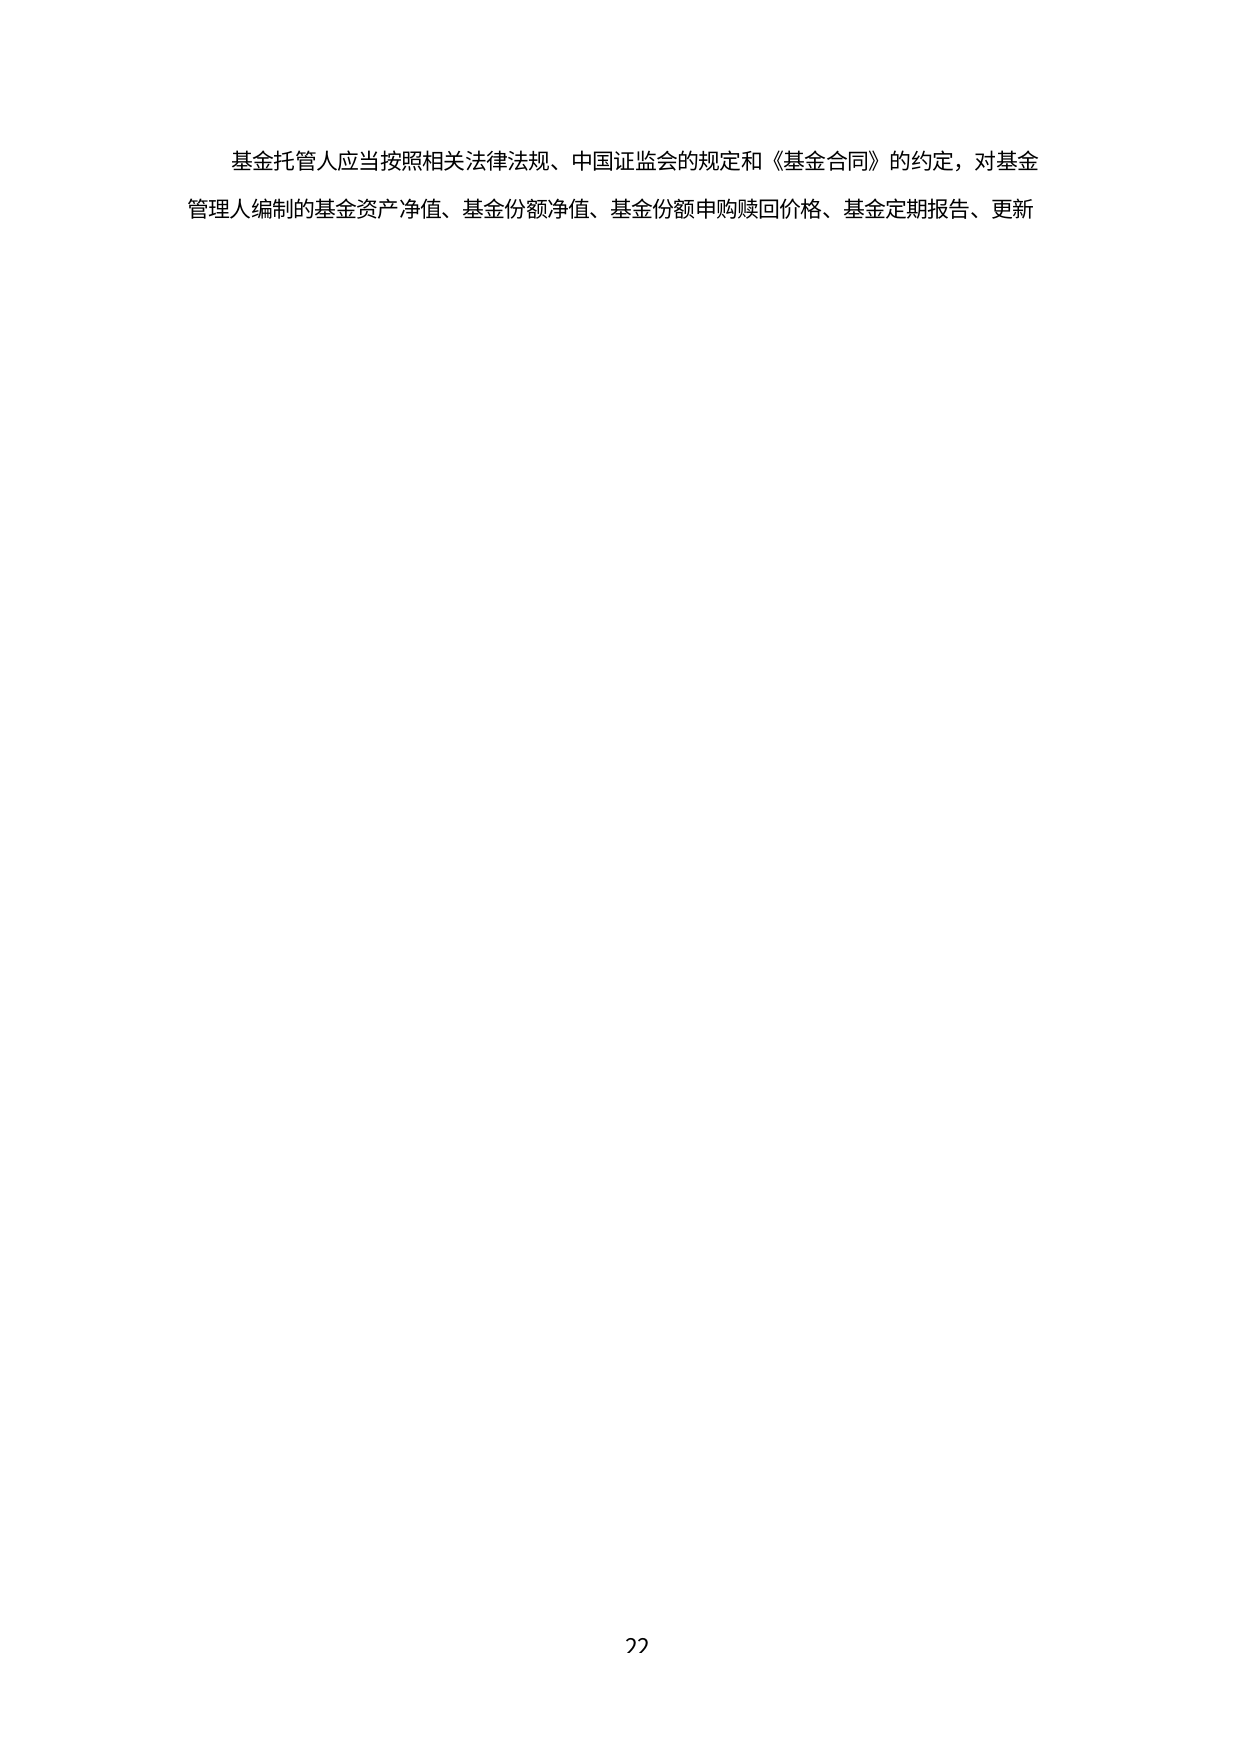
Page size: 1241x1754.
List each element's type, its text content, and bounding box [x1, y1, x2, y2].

text 基金托管人应当按照相关法律法规、中国证监会的规定和《基金合同》的约定，对基金管理人编制的基金资产净值、基金份额净值、基金份额申购赎回价格、基金定期报告、更新 [187, 144, 1053, 223]
